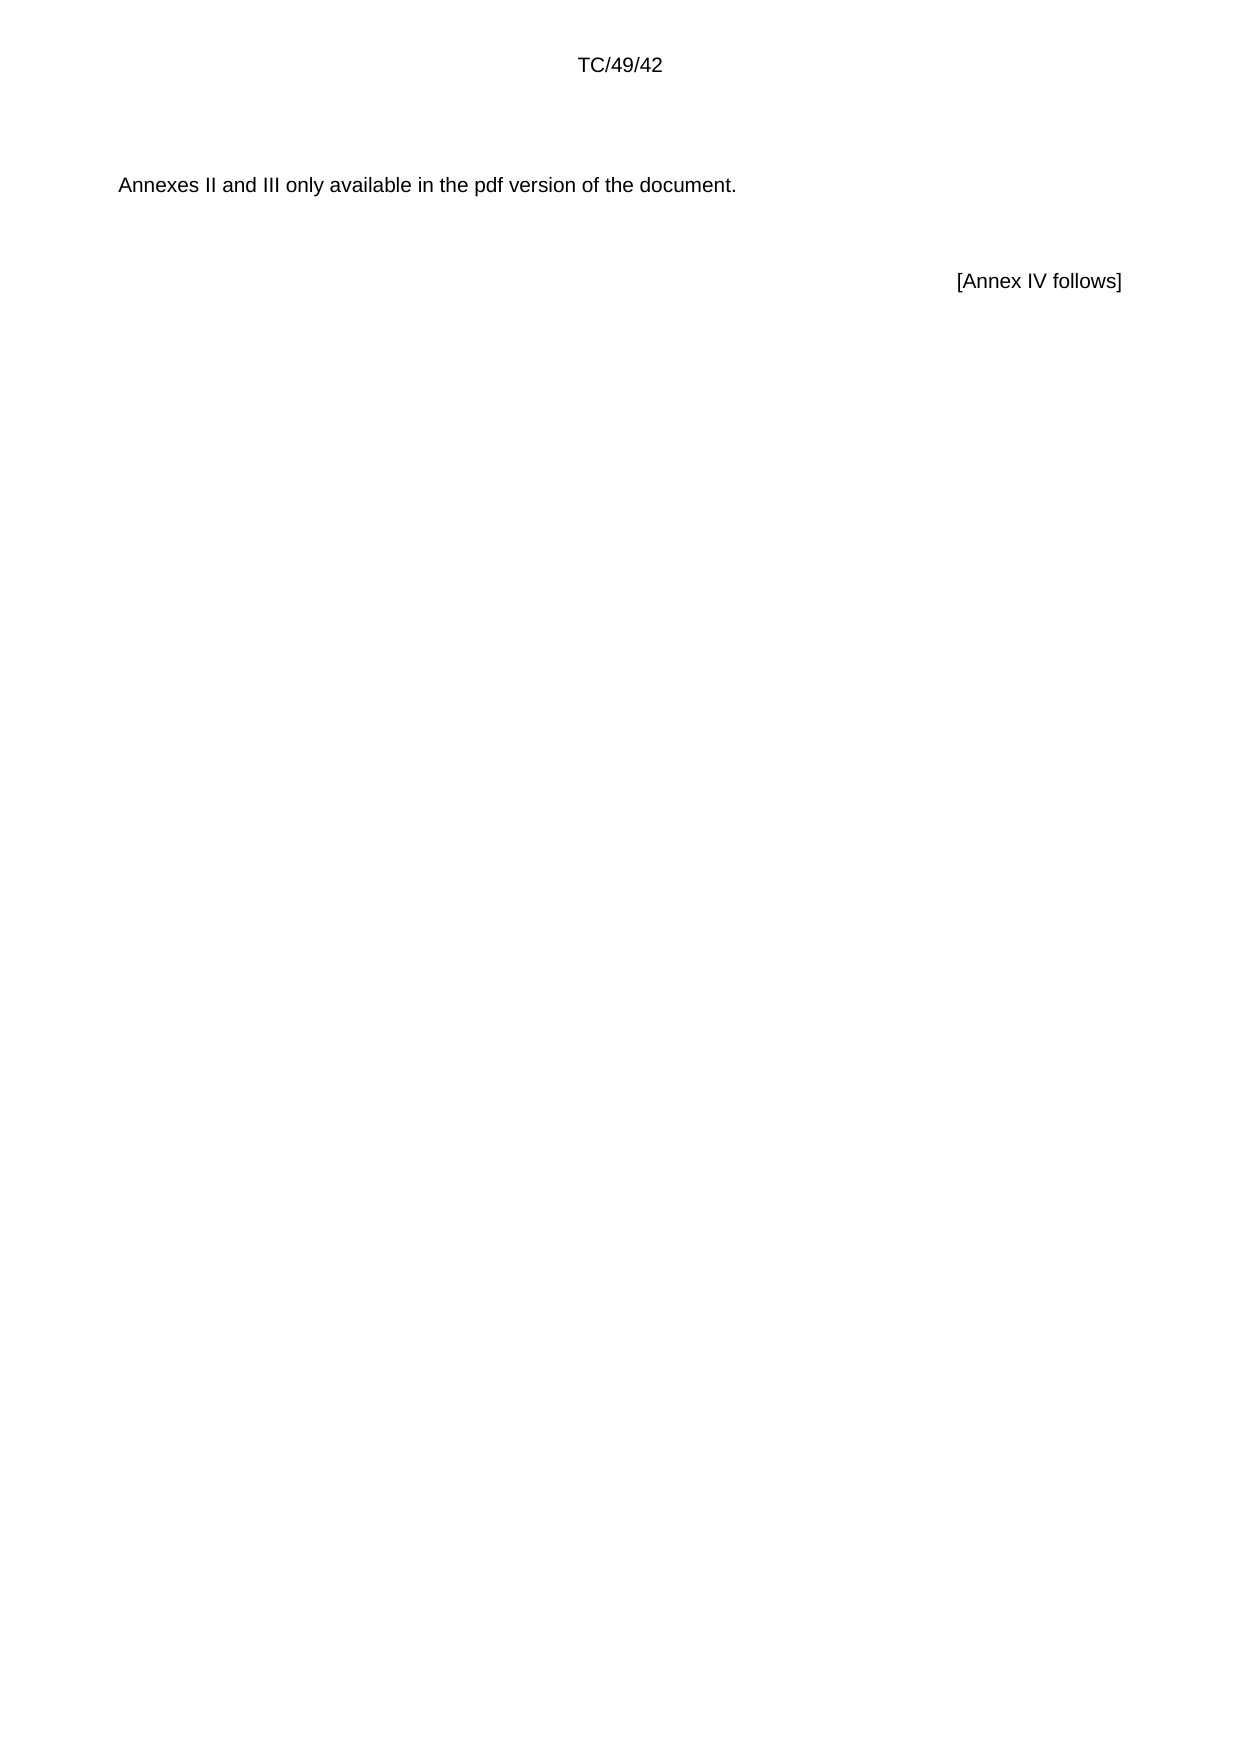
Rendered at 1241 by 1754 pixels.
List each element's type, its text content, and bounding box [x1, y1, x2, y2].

text [Annex IV follows] [118, 269, 1122, 293]
text Annexes II and III only available in the pdf version of the document. [118, 173, 1122, 197]
